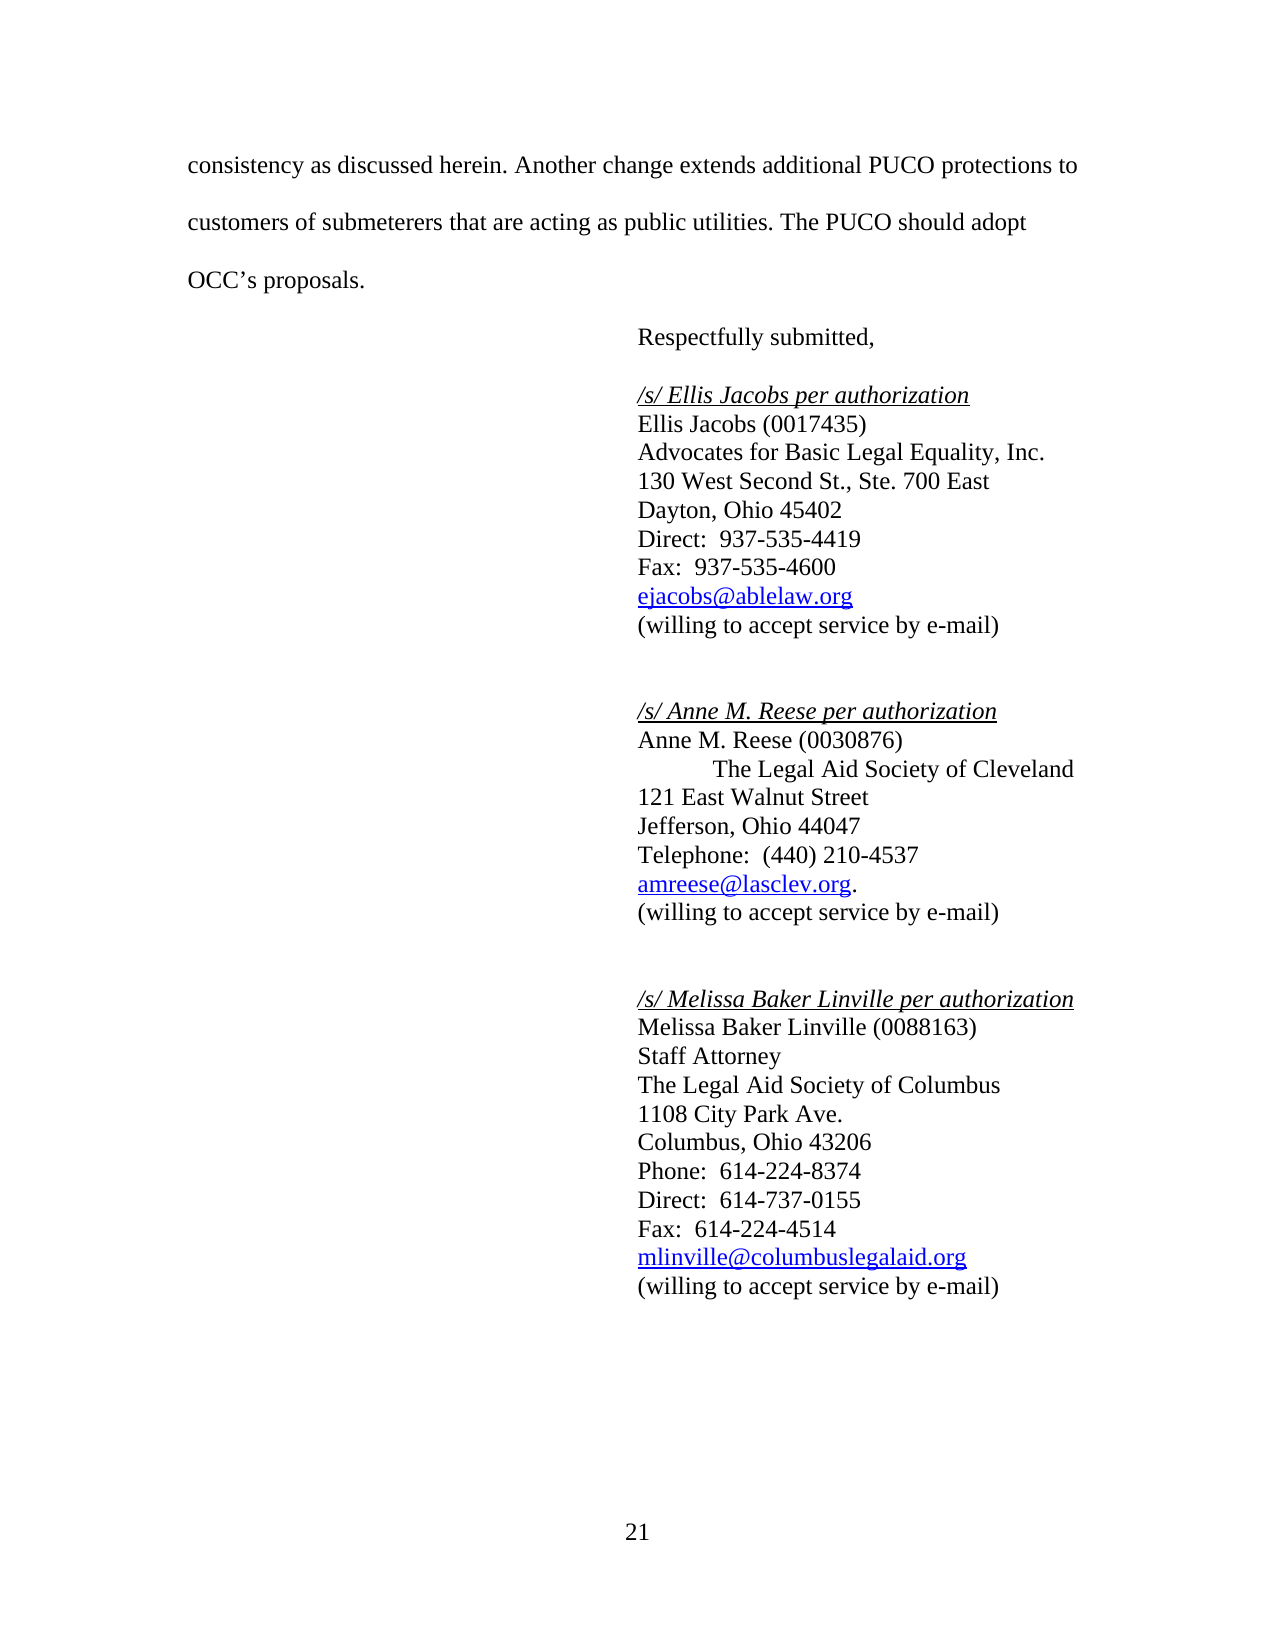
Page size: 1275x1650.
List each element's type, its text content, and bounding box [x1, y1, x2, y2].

text Anne M. Reese (0030876) The Legal Aid Society of Cleveland [187, 725, 1087, 782]
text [187, 150, 1087, 294]
text Phone: 614-224-8374 [637, 1156, 1087, 1185]
text Telephone: (440) 210-4537 [187, 840, 1087, 869]
text 1108 City Park Ave. [637, 1099, 1087, 1127]
text Melissa Baker Linville (0088163) [637, 1012, 1087, 1041]
text Fax: 614-224-4514 [637, 1214, 1087, 1242]
text Direct: 614-737-0155 [637, 1185, 1087, 1214]
text Staff Attorney [637, 1041, 1087, 1070]
text (willing to accept service by e-mail) [637, 1271, 1087, 1300]
text ejacobs@ablelaw.org [637, 581, 1087, 610]
text /s/ Anne M. Reese per authorization [562, 696, 1087, 725]
text (willing to accept service by e-mail) [187, 897, 1087, 926]
text Advocates for Basic Legal Equality, Inc. [637, 437, 1087, 466]
text /s/ Melissa Baker Linville per authorization [637, 984, 1087, 1012]
text Dayton, Ohio 45402 [637, 495, 1087, 524]
text amreese@lasclev.org. [187, 869, 1087, 897]
text Direct: 937-535-4419 [637, 524, 1087, 552]
text /s/ Ellis Jacobs per authorization [637, 380, 1087, 409]
text mlinville@columbuslegalaid.org [637, 1242, 1087, 1271]
text Columbus, Ohio 43206 [637, 1127, 1087, 1156]
text Ellis Jacobs (0017435) [637, 409, 1087, 437]
text Fax: 937-535-4600 [637, 552, 1087, 581]
text The Legal Aid Society of Columbus [637, 1070, 1087, 1099]
text (willing to accept service by e-mail) [637, 610, 1087, 639]
text Respectfully submitted, [637, 322, 1087, 351]
text 130 West Second St., Ste. 700 East [637, 466, 1087, 495]
text Jefferson, Ohio 44047 [187, 811, 1087, 840]
text 121 East Walnut Street [187, 782, 1087, 811]
